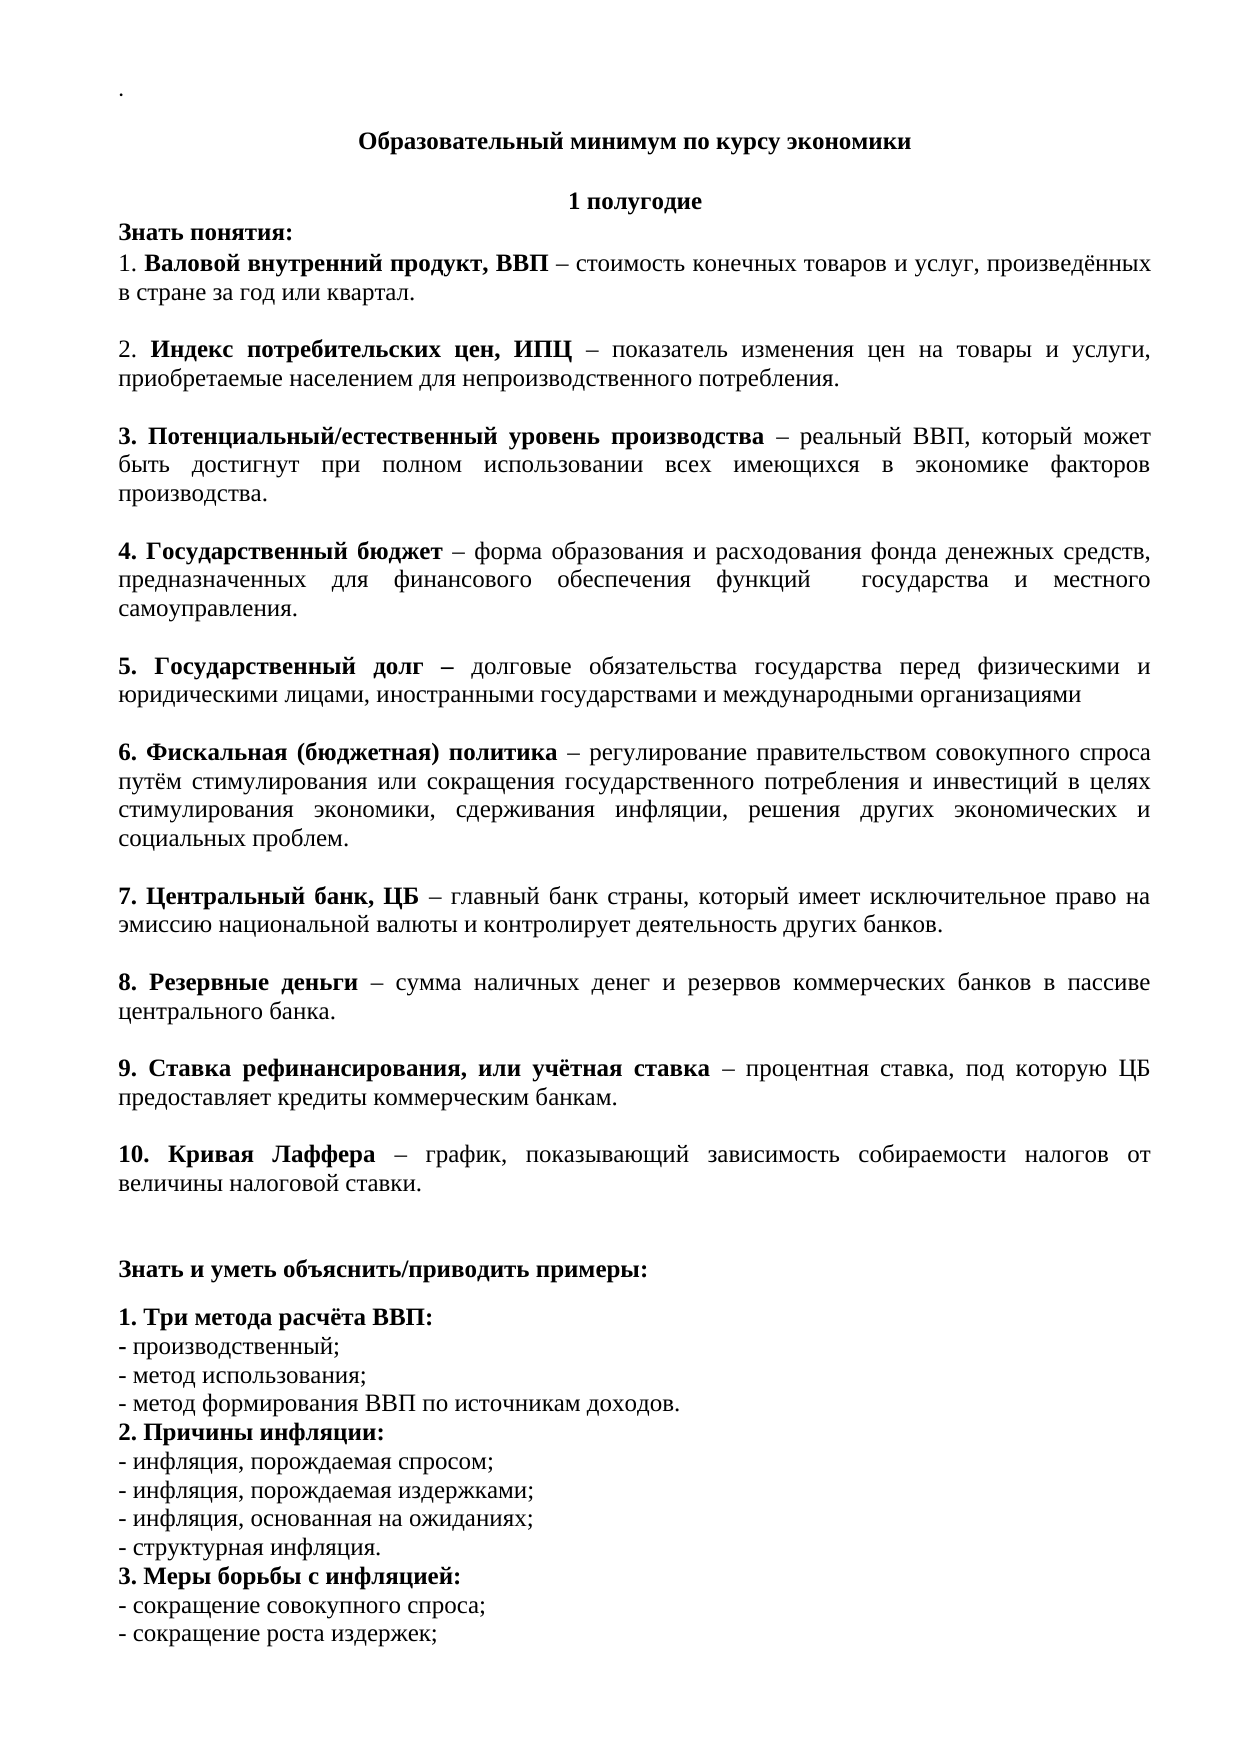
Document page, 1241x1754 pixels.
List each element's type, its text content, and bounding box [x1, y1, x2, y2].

text 7. Центральный банк, ЦБ – главный банк страны, который имеет исключительное право на эмиссию национальной валюты и контролирует деятельность других банков. [118, 881, 1152, 938]
text 1 полугодие [118, 186, 1152, 215]
text 3. Меры борьбы с инфляцией: [118, 1561, 1152, 1590]
text 10. Кривая Лаффера – график, показывающий зависимость собираемости налогов от величины налоговой ставки. [118, 1139, 1152, 1197]
text 4. Государственный бюджет – форма образования и расходования фонда денежных средств, предназначенных для финансового обеспечения функций государства и местного самоуправления. [118, 536, 1152, 622]
text - сокращение роста издержек; [118, 1618, 1152, 1647]
text - сокращение совокупного спроса; [118, 1590, 1152, 1618]
text 8. Резервные деньги – сумма наличных денег и резервов коммерческих банков в пассиве центрального банка. [118, 967, 1152, 1024]
text - производственный; [118, 1331, 1152, 1360]
text 5. Государственный долг – долговые обязательства государства перед физическими и юридическими лицами, иностранными государствами и международными организациями [118, 651, 1152, 708]
text Образовательный минимум по курсу экономики [118, 126, 1152, 155]
text - метод использования; [118, 1360, 1152, 1388]
text 1. Валовой внутренний продукт, ВВП – стоимость конечных товаров и услуг, произведённых в стране за год или квартал. [118, 248, 1152, 306]
text Знать понятия: [118, 217, 1152, 246]
text - инфляция, порождаемая издержками; [118, 1475, 1152, 1503]
text - структурная инфляция. [118, 1532, 1152, 1561]
text 9. Ставка рефинансирования, или учётная ставка – процентная ставка, под которую ЦБ предоставляет кредиты коммерческим банкам. [118, 1053, 1152, 1111]
text Знать и уметь объяснить/приводить примеры: [118, 1254, 1152, 1283]
text 1. Три метода расчёта ВВП: [118, 1302, 1152, 1331]
text 6. Фискальная (бюджетная) политика – регулирование правительством совокупного спроса путём стимулирования или сокращения государственного потребления и инвестиций в целях стимулирования экономики, сдерживания инфляции, решения других экономических и социальных проблем. [118, 737, 1152, 852]
text - инфляция, основанная на ожиданиях; [118, 1503, 1152, 1532]
text - метод формирования ВВП по источникам доходов. [118, 1388, 1152, 1417]
text 2. Причины инфляции: [118, 1417, 1152, 1446]
text 2. Индекс потребительских цен, ИПЦ – показатель изменения цен на товары и услуги, приобретаемые населением для непроизводственного потребления. [118, 334, 1152, 392]
text - инфляция, порождаемая спросом; [118, 1446, 1152, 1475]
text 3. Потенциальный/естественный уровень производства – реальный ВВП, который может быть достигнут при полном использовании всех имеющихся в экономике факторов производства. [118, 421, 1152, 507]
